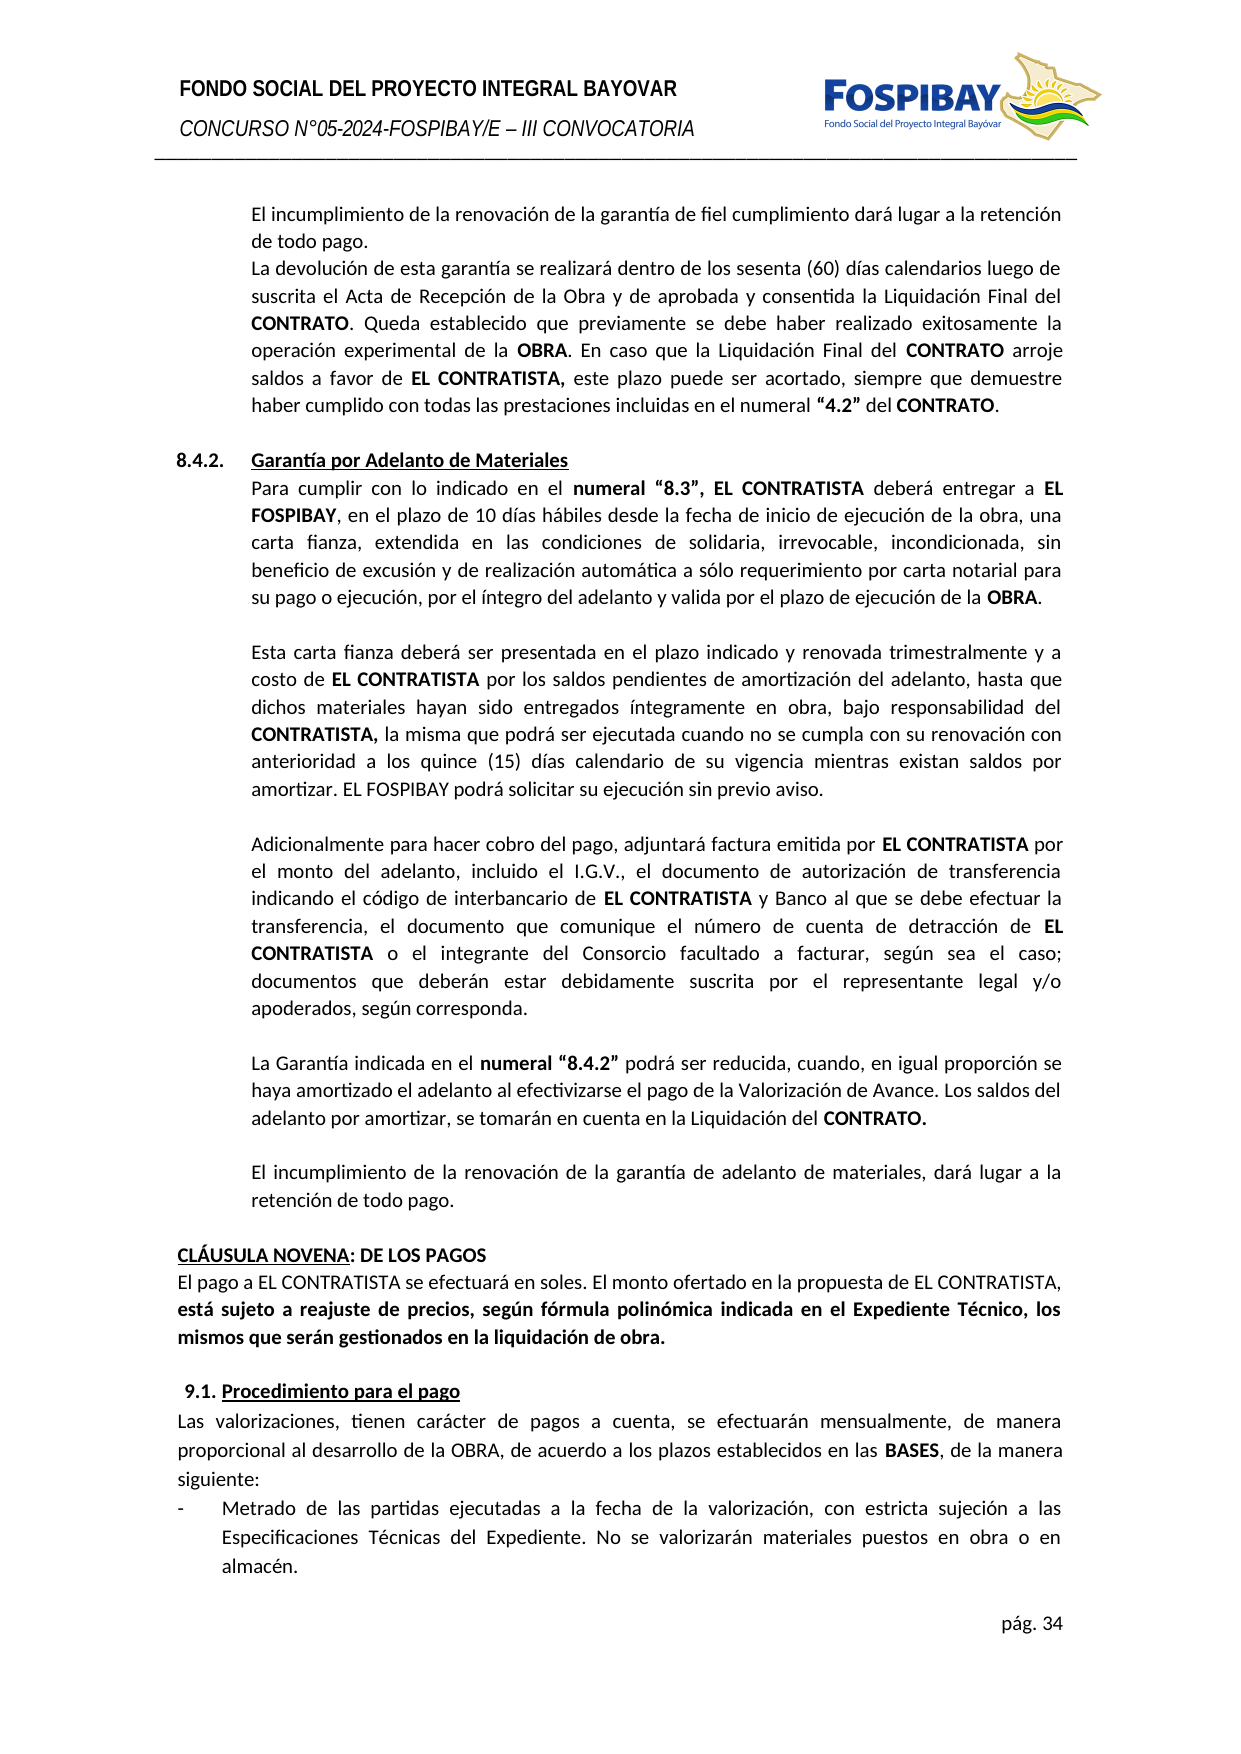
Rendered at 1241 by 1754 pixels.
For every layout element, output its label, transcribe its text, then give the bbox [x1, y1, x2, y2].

list Procedimiento para el pago [184, 1379, 1063, 1404]
text El incumplimiento de la renovación de la garantía de adelanto de materiales, dará lugar a la retención de todo pago. [251, 1159, 1063, 1212]
text Para cumplir con lo indicado en el numeral “8.3”, EL CONTRATISTA deberá entregar a EL FOSPIBAY, en el plazo de 10 días hábiles desde la fecha de inicio de ejecución de la obra, una carta fianza, extendida en las condiciones de solidaria, irrevocable, incondicionada, sin beneficio de excusión y de realización automática a sólo requerimiento por carta notarial para su pago o ejecución, por el íntegro del adelanto y valida por el plazo de ejecución de la OBRA. [251, 475, 1063, 610]
list Garantía por Adelanto de Materiales [176, 447, 1063, 473]
text Esta carta fianza deberá ser presentada en el plazo indicado y renovada trimestralmente y a costo de EL CONTRATISTA por los saldos pendientes de amortización del adelanto, hasta que dichos materiales hayan sido entregados íntegramente en obra, bajo responsabilidad del CONTRATISTA, la misma que podrá ser ejecutada cuando no se cumpla con su renovación con anterioridad a los quince (15) días calendario de su vigencia mientras existan saldos por amortizar. EL FOSPIBAY podrá solicitar su ejecución sin previo aviso. [251, 639, 1063, 801]
text Adicionalmente para hacer cobro del pago, adjuntará factura emitida por EL CONTRATISTA por el monto del adelanto, incluido el I.G.V., el documento de autorización de transferencia indicando el código de interbancario de EL CONTRATISTA y Banco al que se debe efectuar la transferencia, el documento que comunique el número de cuenta de detracción de EL CONTRATISTA o el integrante del Consorcio facultado a facturar, según sea el caso; documentos que deberán estar debidamente suscrita por el representante legal y/o apoderados, según corresponda. [251, 831, 1063, 1021]
text El incumplimiento de la renovación de la garantía de fiel cumplimiento dará lugar a la retención de todo pago. [251, 201, 1063, 253]
text - Metrado de las partidas ejecutadas a la fecha de la valorización, con estricta sujeción a las Especificaciones Técnicas del Expediente. No se valorizarán materiales puestos en obra o en almacén. [177, 1495, 1063, 1579]
text La Garantía indicada en el numeral “8.4.2” podrá ser reducida, cuando, en igual proporción se haya amortizado el adelanto al efectivizarse el pago de la Valorización de Avance. Los saldos del adelanto por amortizar, se tomarán en cuenta en la Liquidación del CONTRATO. [251, 1050, 1063, 1130]
text El pago a EL CONTRATISTA se efectuará en soles. El monto ofertado en la propuesta de EL CONTRATISTA, está sujeto a reajuste de precios, según fórmula polinómica indicada en el Expediente Técnico, los mismos que serán gestionados en la liquidación de obra. [177, 1269, 1063, 1349]
text Las valorizaciones, tienen carácter de pagos a cuenta, se efectuarán mensualmente, de manera proporcional al desarrollo de la OBRA, de acuerdo a los plazos establecidos en las BASES, de la manera siguiente: [177, 1408, 1063, 1492]
picture [815, 45, 1107, 150]
text La devolución de esta garantía se realizará dentro de los sesenta (60) días calendarios luego de suscrita el Acta de Recepción de la Obra y de aprobada y consentida la Liquidación Final del CONTRATO. Queda establecido que previamente se debe haber realizado exitosamente la operación experimental de la OBRA. En caso que la Liquidación Final del CONTRATO arroje saldos a favor de EL CONTRATISTA, este plazo puede ser acortado, siempre que demuestre haber cumplido con todas las prestaciones incluidas en el numeral “4.2” del CONTRATO. [251, 256, 1063, 418]
text CLÁUSULA NOVENA: DE LOS PAGOS [177, 1242, 1063, 1267]
